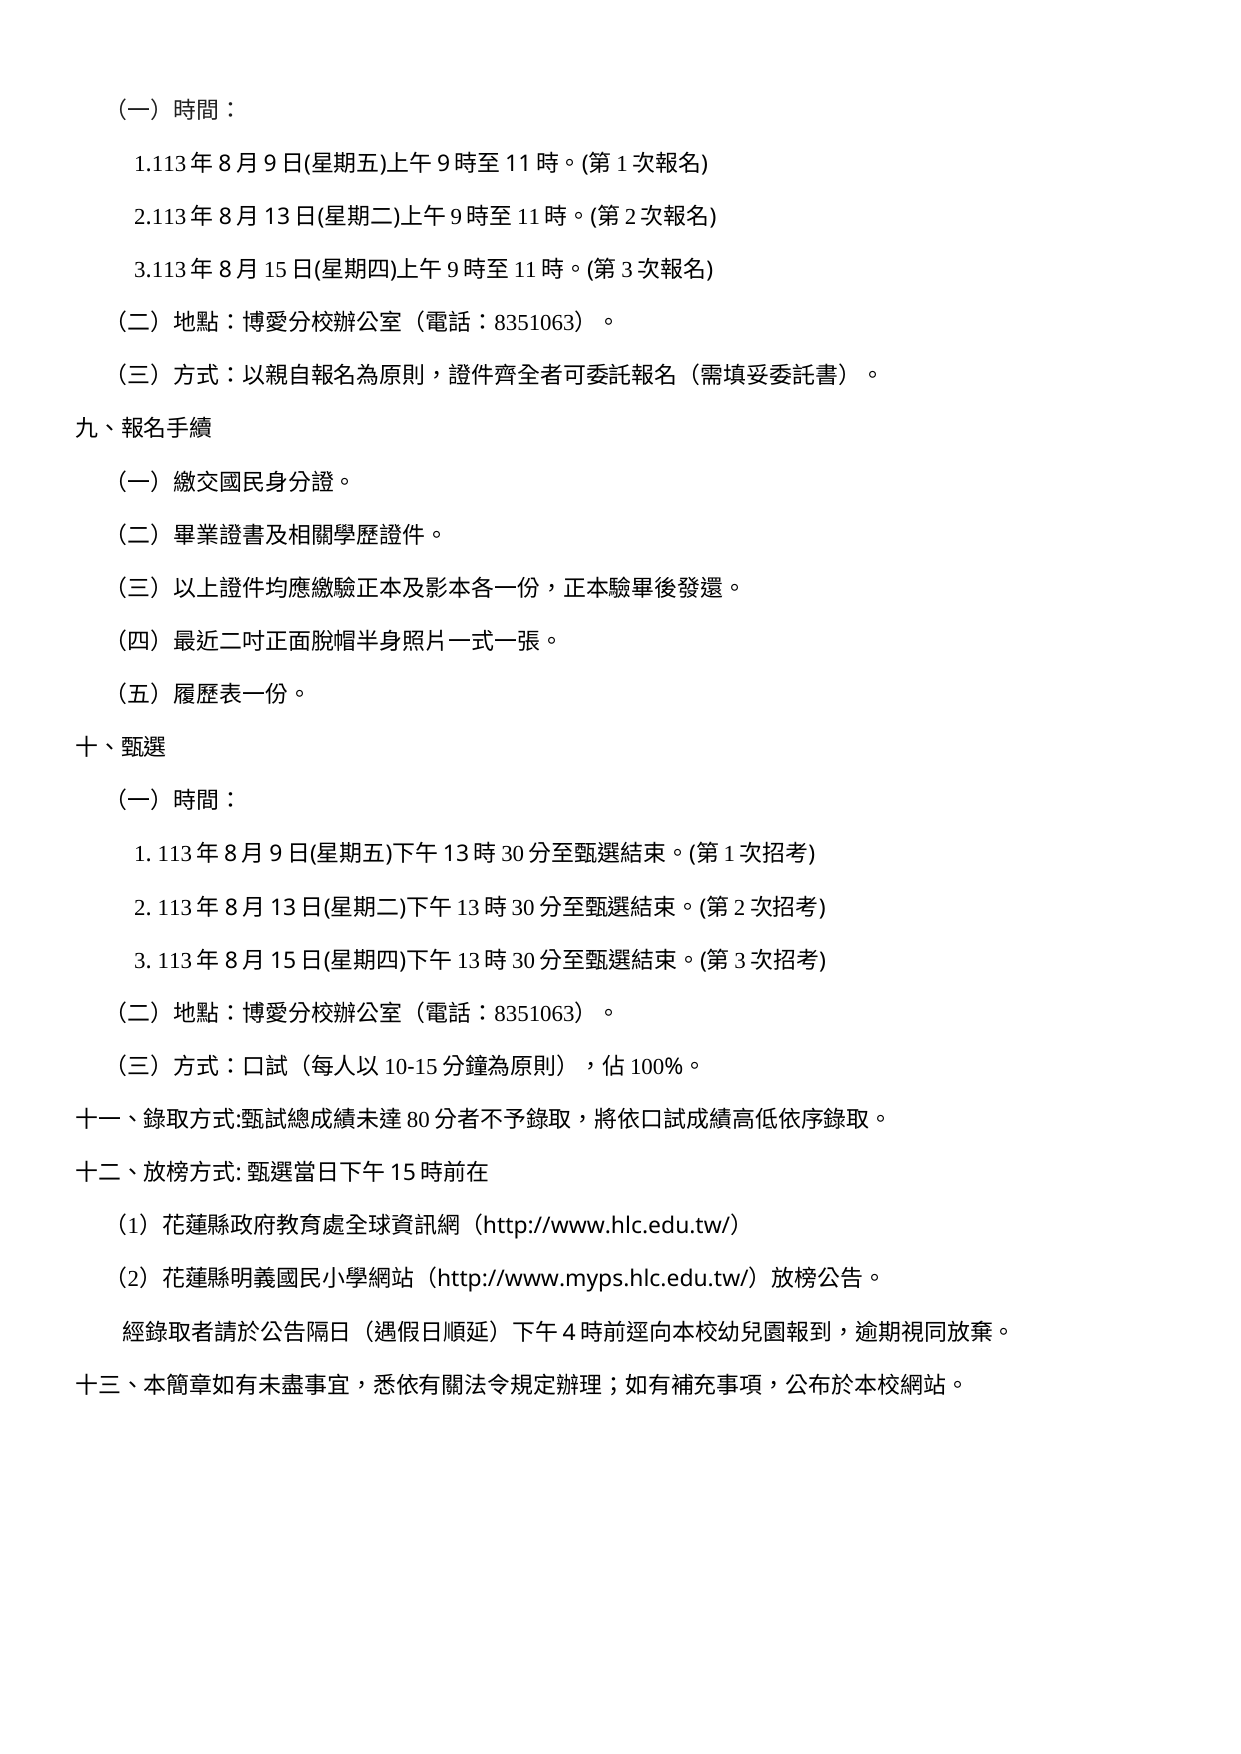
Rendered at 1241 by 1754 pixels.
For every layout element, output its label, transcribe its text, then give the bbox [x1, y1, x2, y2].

text 十二、放榜方式: 甄選當日下午15時前在 [75, 1152, 1165, 1189]
text （2）花蓮縣明義國民小學網站（http://www.myps.hlc.edu.tw/）放榜公告。 [104, 1258, 1165, 1296]
text 3. 113年 8月15日(星期四)下午 13時30分至甄選結束。(第3次招考) [134, 939, 1165, 977]
text （三）方式：口試（每人以10-15分鐘為原則），佔100%。 [104, 1046, 1165, 1083]
text （二）地點：博愛分校辦公室（電話：8351063）。 [104, 302, 1165, 339]
text （四）最近二吋正面脫帽半身照片一式一張。 [104, 621, 1165, 658]
text （五）履歷表一份。 [104, 674, 1165, 711]
text （一）時間： [104, 780, 1165, 818]
text 九、報名手續 [75, 408, 1165, 446]
text （二）畢業證書及相關學歷證件。 [104, 514, 1165, 552]
text 經錄取者請於公告隔日（遇假日順延）下午4時前逕向本校幼兒園報到，逾期視同放棄。 [104, 1311, 1165, 1349]
text （二）地點：博愛分校辦公室（電話：8351063）。 [104, 993, 1165, 1030]
text 十一、錄取方式:甄試總成績未達80分者不予錄取，將依口試成績高低依序錄取。 [75, 1099, 1165, 1136]
text （一）繳交國民身分證。 [104, 461, 1165, 499]
text 2.113年 8月13日(星期二)上午9時至11時。(第2次報名) [134, 196, 1165, 233]
text 十三、本簡章如有未盡事宜，悉依有關法令規定辦理；如有補充事項，公布於本校網站。 [75, 1364, 1165, 1402]
text （三）方式：以親自報名為原則，證件齊全者可委託報名（需填妥委託書）。 [104, 355, 1165, 393]
text （1）花蓮縣政府教育處全球資訊網（http://www.hlc.edu.tw/） [104, 1205, 1165, 1243]
text 3.113年 8月15日(星期四)上午9時至11時。(第3次報名) [134, 249, 1165, 286]
text （一）時間： [104, 89, 1165, 127]
text 十、甄選 [75, 727, 1165, 764]
text 2. 113年 8月13日(星期二)下午13時30分至甄選結束。(第2次招考) [134, 886, 1165, 924]
text 1. 113年8月9日(星期五)下午13時30分至甄選結束。(第1次招考) [134, 833, 1165, 871]
text 1.113年8月9日(星期五)上午9時至11時。(第1次報名) [134, 143, 1165, 180]
text （三）以上證件均應繳驗正本及影本各一份，正本驗畢後發還。 [104, 568, 1165, 605]
